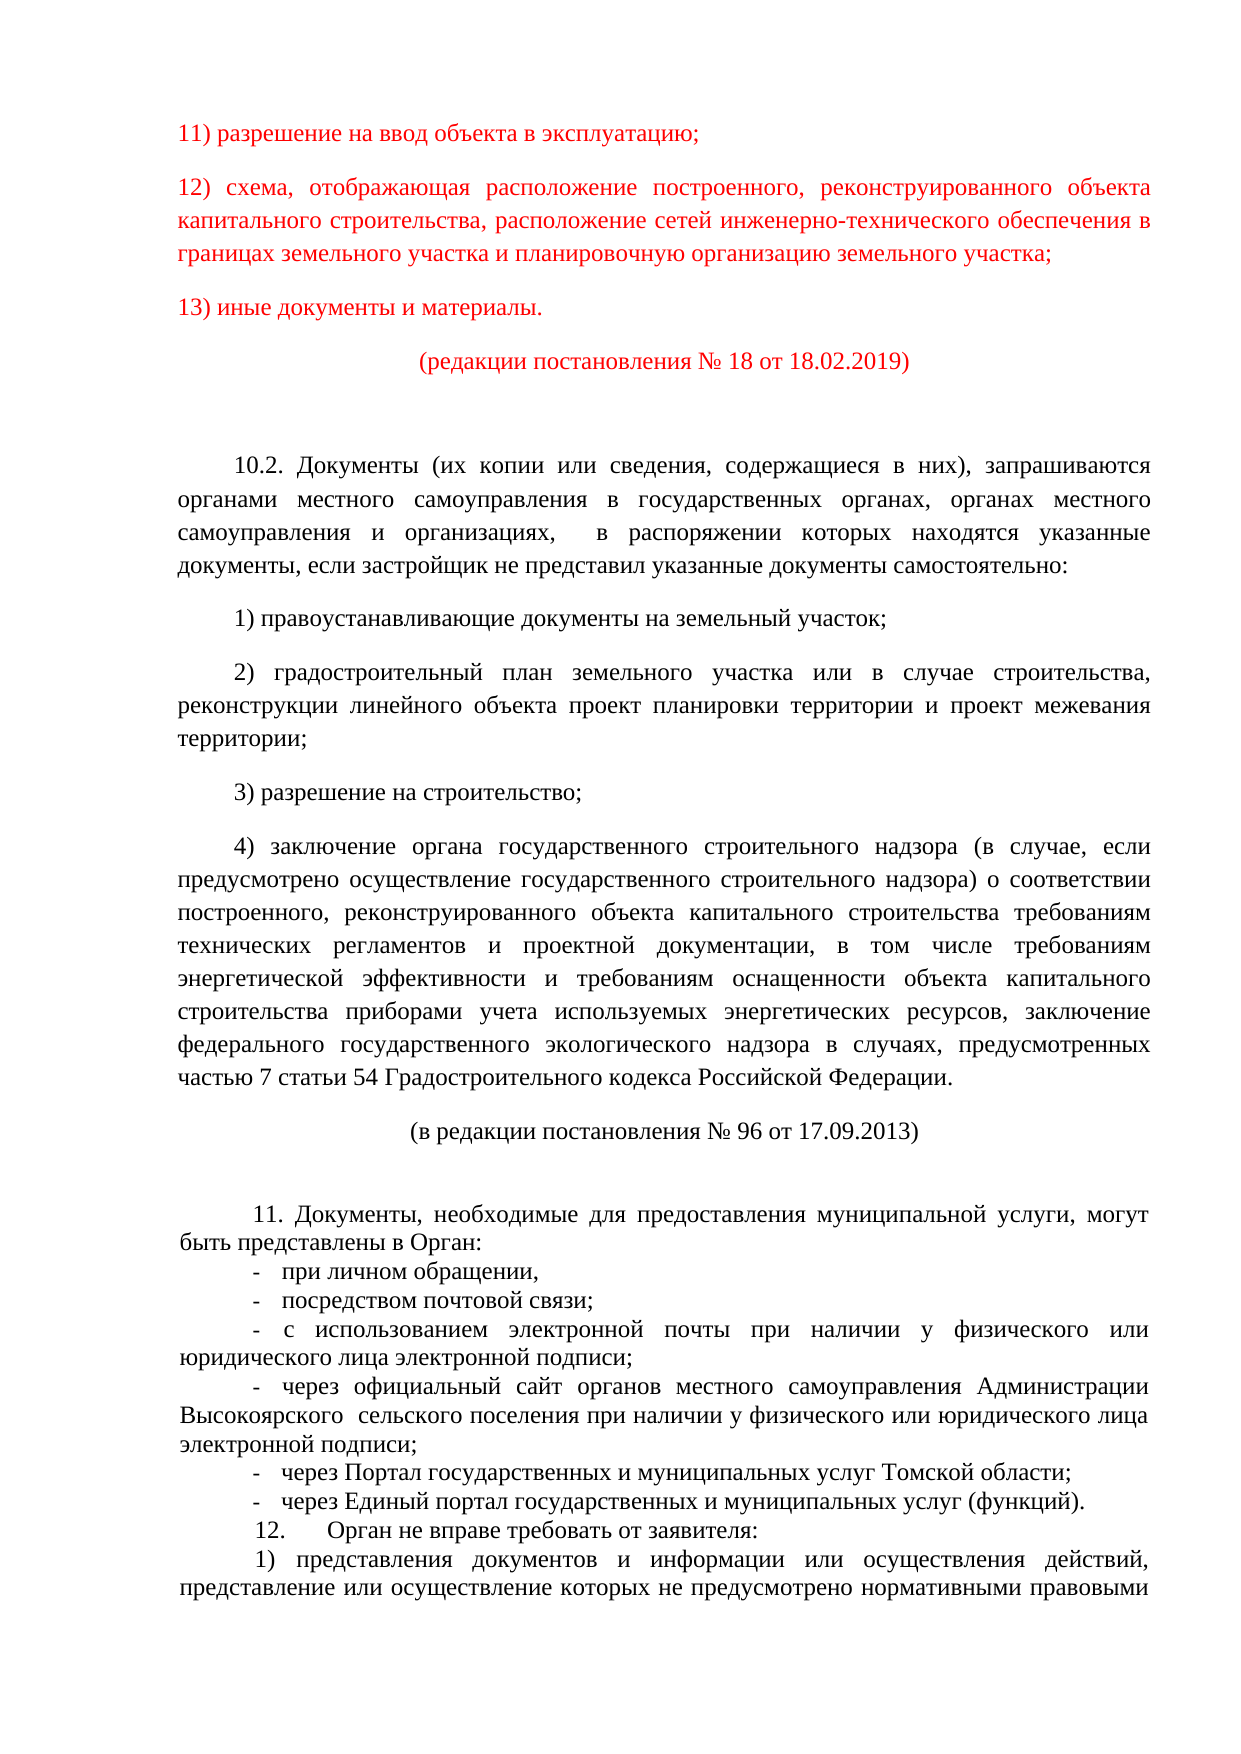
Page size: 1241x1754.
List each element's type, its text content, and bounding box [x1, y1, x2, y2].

list через Портал государственных и муниципальных услуг Томской области; [179, 1457, 1152, 1486]
text (в редакции постановления № 96 от 17.09.2013) [177, 1116, 1152, 1145]
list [179, 1544, 1149, 1601]
text 12) схема, отображающая расположение построенного, реконструированного объекта капитального строительства, расположение сетей инженерно-технического обеспечения в границах земельного участка и планировочную организацию земельного участка; [177, 172, 1152, 267]
text 11. Документы, необходимые для предоставления муниципальной услуги, могут быть представлены в Орган: [179, 1199, 1149, 1256]
text 1) правоустанавливающие документы на земельный участок; [177, 603, 1152, 632]
list при личном обращении, [179, 1256, 1152, 1285]
text (редакции постановления № 18 от 18.02.2019) [177, 346, 1152, 374]
text 13) иные документы и материалы. [177, 292, 1152, 321]
list с использованием электронной почты при наличии у физического или юридического лица электронной подписи; [179, 1314, 1149, 1371]
text 10.2. Документы (их копии или сведения, содержащиеся в них), запрашиваются органами местного самоуправления в государственных органах, органах местного самоуправления и организациях, в распоряжении которых находятся указанные документы, если застройщик не представил указанные документы самостоятельно: [177, 451, 1152, 578]
text 4) заключение органа государственного строительного надзора (в случае, если предусмотрено осуществление государственного строительного надзора) о соответствии построенного, реконструированного объекта капитального строительства требованиям технических регламентов и проектной документации, в том числе требованиям энергетической эффективности и требованиям оснащенности объекта капитального строительства приборами учета используемых энергетических ресурсов, заключение федерального государственного экологического надзора в случаях, предусмотренных частью 7 статьи 54 Градостроительного кодекса Российской Федерации. [177, 831, 1152, 1091]
list через Единый портал государственных и муниципальных услуг (функций). [179, 1486, 1152, 1515]
list посредством почтовой связи; [179, 1285, 1152, 1314]
text 2) градостроительный план земельного участка или в случае строительства, реконструкции линейного объекта проект планировки территории и проект межевания территории; [177, 657, 1152, 752]
list Орган не вправе требовать от заявителя: [179, 1515, 1152, 1544]
text 11) разрешение на ввод объекта в эксплуатацию; [177, 118, 1152, 147]
list через официальный сайт органов местного самоуправления Администрации Высокоярского сельского поселения при наличии у физического или юридического лица электронной подписи; [179, 1371, 1149, 1457]
text 3) разрешение на строительство; [177, 777, 1152, 806]
